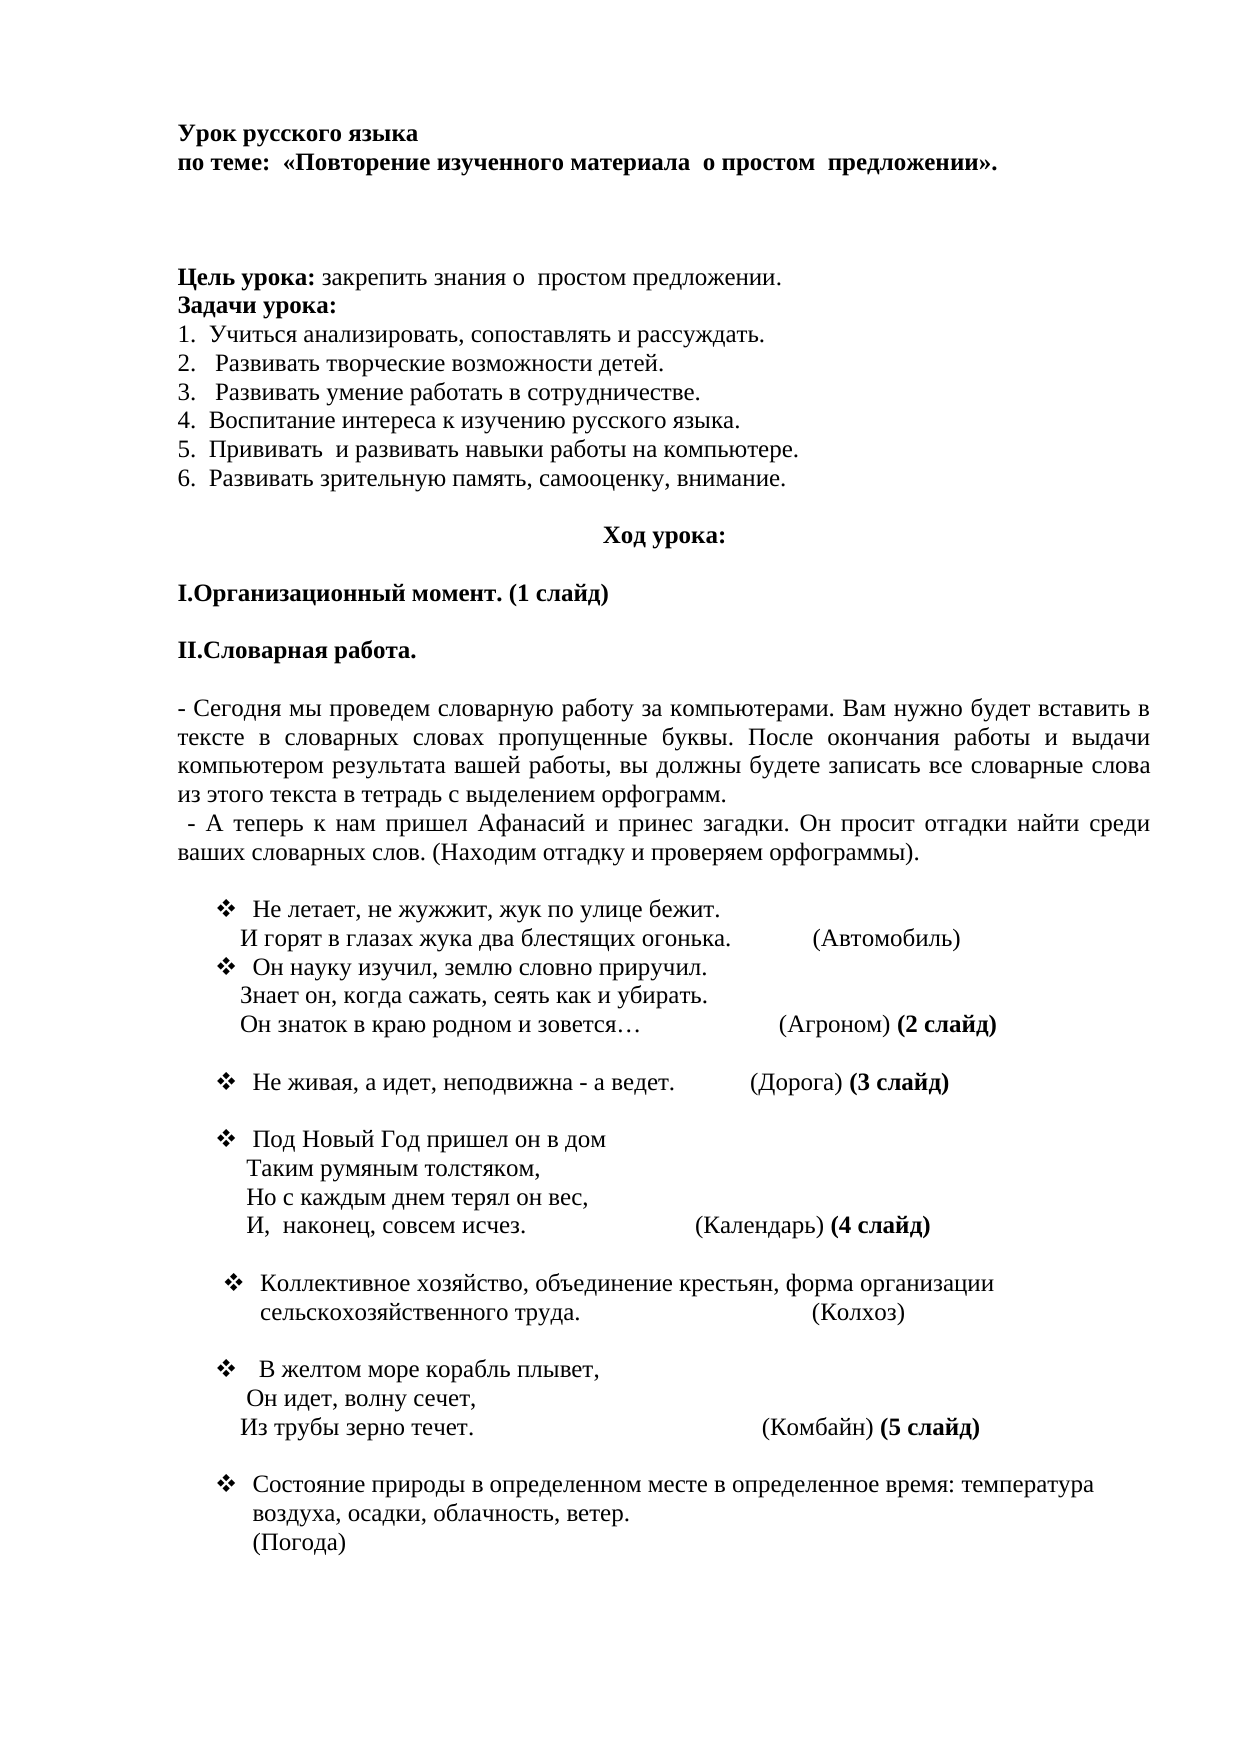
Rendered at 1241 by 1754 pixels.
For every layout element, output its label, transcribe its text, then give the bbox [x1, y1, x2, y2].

list Не живая, а идет, неподвижна - а ведет. (Дорога) (3 слайд) [215, 1067, 1152, 1096]
list Коллективное хозяйство, объединение крестьян, форма организации сельскохозяйственного труда. (Колхоз) [222, 1268, 1152, 1326]
text Ход урока: [177, 521, 1152, 549]
text 1. Учиться анализировать, сопоставлять и рассуждать. [177, 319, 1152, 348]
text 5. Прививать и развивать навыки работы на компьютере. [177, 434, 1152, 463]
text Знает он, когда сажать, сеять как и убирать. [177, 981, 1152, 1009]
text по теме: «Повторение изученного материала о простом предложении». [177, 147, 1152, 176]
text Из трубы зерно течет. (Комбайн) (5 слайд) [177, 1412, 1152, 1441]
text И горят в глазах жука два блестящих огонька. (Автомобиль) [177, 923, 1152, 952]
list В желтом море корабль плывет, [215, 1354, 1152, 1383]
list Не летает, не жужжит, жук по улице бежит. [215, 894, 1152, 923]
text 4. Воспитание интереса к изучению русского языка. [177, 406, 1152, 434]
text 2. Развивать творческие возможности детей. [177, 348, 1152, 377]
text - Сегодня мы проведем словарную работу за компьютерами. Вам нужно будет вставить в тексте в словарных словах пропущенные буквы. После окончания работы и выдачи компьютером результата вашей работы, вы должны будете записать все словарные слова из этого текста в тетрадь с выделением орфограмм. [177, 693, 1152, 808]
text I.Организационный момент. (1 слайд) [177, 578, 1152, 607]
text Цель урока: закрепить знания о простом предложении. [177, 262, 1152, 291]
text Но с каждым днем терял он вес, [177, 1182, 1152, 1211]
text И, наконец, совсем исчез. (Календарь) (4 слайд) [177, 1211, 1152, 1239]
text Он знаток в краю родном и зовется… (Агроном) (2 слайд) [177, 1009, 1152, 1038]
text Задачи урока: [177, 291, 1152, 319]
text II.Словарная работа. [177, 636, 1152, 664]
list Он науку изучил, землю словно приручил. [215, 952, 1152, 981]
text 3. Развивать умение работать в сотрудничестве. [177, 377, 1152, 406]
list Состояние природы в определенном месте в определенное время: температура воздуха, осадки, облачность, ветер. (Погода) [215, 1469, 1152, 1556]
text 6. Развивать зрительную память, самооценку, внимание. [177, 463, 1152, 492]
text Таким румяным толстяком, [177, 1153, 1152, 1182]
text Он идет, волну сечет, [177, 1383, 1152, 1412]
text Урок русского языка [177, 118, 1152, 147]
list Под Новый Год пришел он в дом [215, 1124, 1152, 1153]
text - А теперь к нам пришел Афанасий и принес загадки. Он просит отгадки найти среди ваших словарных слов. (Находим отгадку и проверяем орфограммы). [177, 808, 1152, 866]
